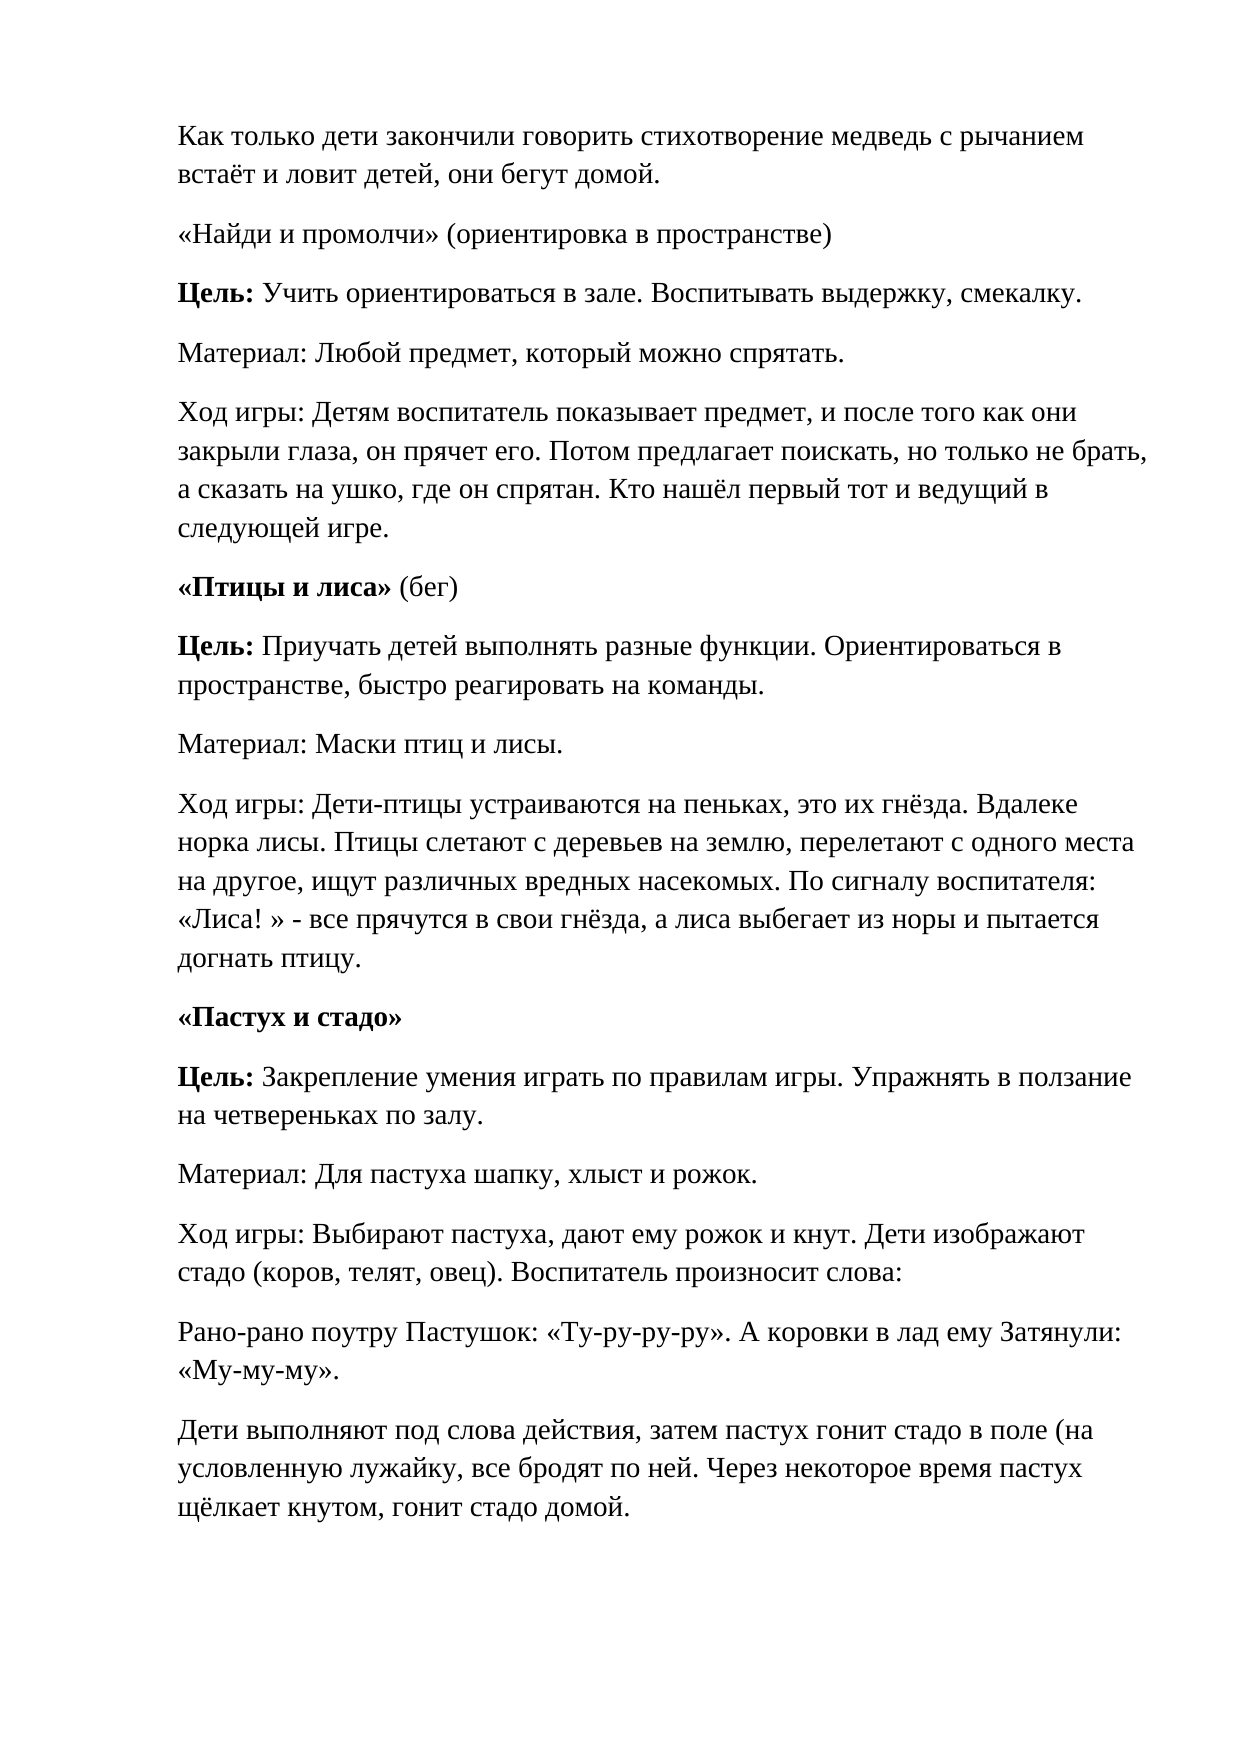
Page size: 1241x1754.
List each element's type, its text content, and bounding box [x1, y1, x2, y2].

text Дети выполняют под слова действия, затем пастух гонит стадо в поле (на условленную лужайку, все бродят по ней. Через некоторое время пастух щёлкает кнутом, гонит стадо домой. [177, 1412, 1152, 1522]
text Материал: Для пастуха шапку, хлыст и рожок. [177, 1157, 1152, 1190]
text Ход игры: Выбирают пастуха, дают ему рожок и кнут. Дети изображают стадо (коров, телят, овец). Воспитатель произносит слова: [177, 1216, 1152, 1288]
text Ход игры: Детям воспитатель показывает предмет, и после того как они закрыли глаза, он прячет его. Потом предлагает поискать, но только не брать, а сказать на ушко, где он спрятан. Кто нашёл первый тот и ведущий в следующей игре. [177, 394, 1152, 543]
text Как только дети закончили говорить стихотворение медведь с рычанием встаёт и ловит детей, они бегут домой. [177, 118, 1152, 190]
text «Найди и промолчи» (ориентировка в пространстве) [177, 216, 1152, 249]
text Цель: Закрепление умения играть по правилам игры. Упражнять в ползание на четвереньках по залу. [177, 1059, 1152, 1131]
text Рано-рано поутру Пастушок: «Ту-ру-ру-ру». А коровки в лад ему Затянули: «Му-му-му». [177, 1314, 1152, 1386]
text «Птицы и лиса» (бег) [177, 569, 1152, 603]
text «Пастух и стадо» [177, 999, 1152, 1033]
text Ход игры: Дети-птицы устраиваются на пеньках, это их гнёзда. Вдалеке норка лисы. Птицы слетают с деревьев на землю, перелетают с одного места на другое, ищут различных вредных насекомых. По сигналу воспитателя: «Лиса! » - все прячутся в свои гнёзда, а лиса выбегает из норы и пытается догнать птицу. [177, 786, 1152, 973]
text Цель: Учить ориентироваться в зале. Воспитывать выдержку, смекалку. [177, 275, 1152, 309]
text Цель: Приучать детей выполнять разные функции. Ориентироваться в пространстве, быстро реагировать на команды. [177, 628, 1152, 701]
text Материал: Любой предмет, который можно спрятать. [177, 335, 1152, 368]
text Материал: Маски птиц и лисы. [177, 726, 1152, 760]
